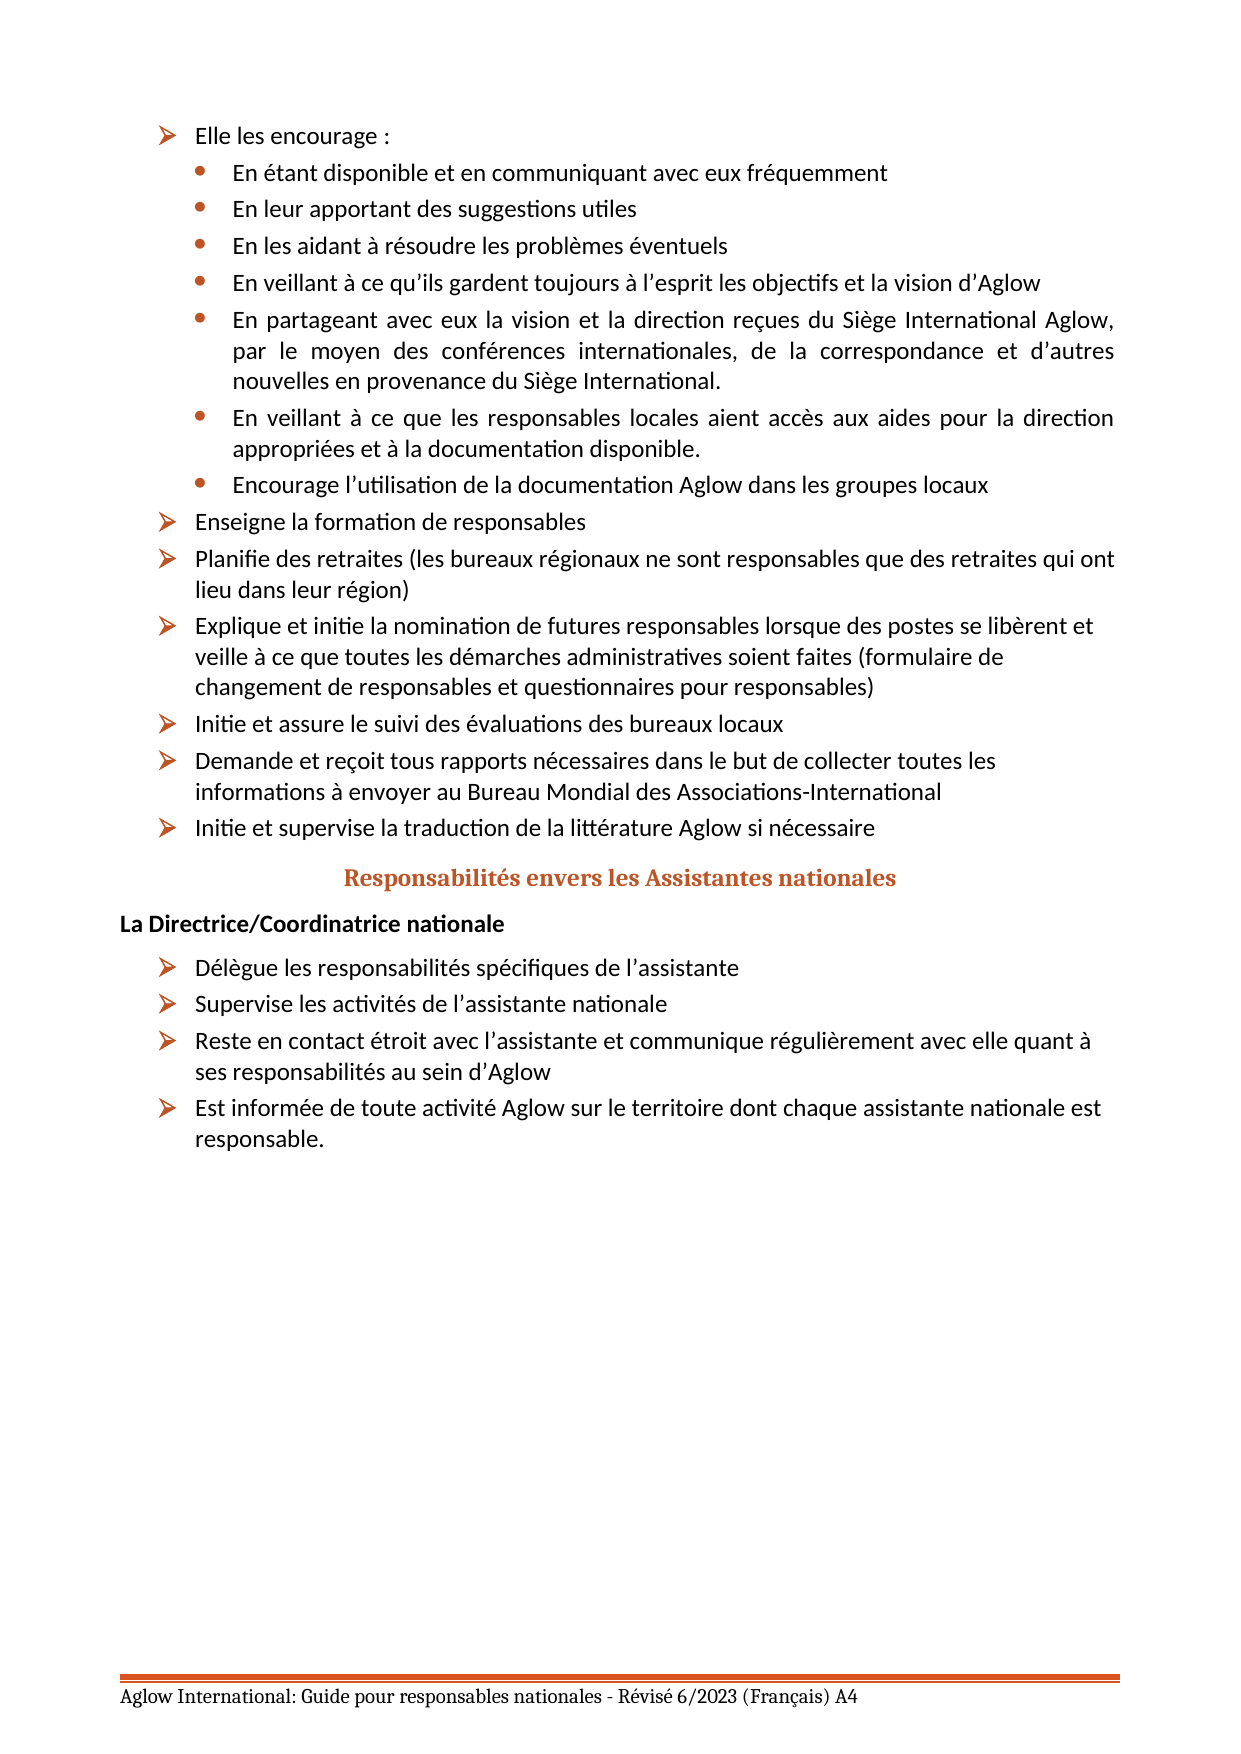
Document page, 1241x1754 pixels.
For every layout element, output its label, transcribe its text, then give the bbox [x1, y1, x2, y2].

text En partageant avec eux la vision et la direction reçues du Siège International Aglow, par le moyen des conférences internationales, de la correspondance et d’autres nouvelles en provenance du Siège International. [195, 304, 1116, 396]
text En leur apportant des suggestions utiles [195, 194, 1116, 224]
text Planifie des retraites (les bureaux régionaux ne sont responsables que des retraites qui ont lieu dans leur région) [157, 543, 1120, 604]
text Initie et supervise la traduction de la littérature Aglow si nécessaire [157, 812, 1120, 843]
text Initie et assure le suivi des évaluations des bureaux locaux [157, 708, 1120, 739]
text En étant disponible et en communiquant avec eux fréquemment [195, 157, 1116, 187]
text Demande et reçoit tous rapports nécessaires dans le but de collecter toutes les informations à envoyer au Bureau Mondial des Associations-International [157, 745, 1120, 806]
text Enseigne la formation de responsables [157, 506, 1120, 537]
text En veillant à ce que les responsables locales aient accès aux aides pour la direction appropriées et à la documentation disponible. [195, 402, 1116, 463]
text Supervise les activités de l’assistante nationale [157, 988, 1120, 1019]
text Délègue les responsabilités spécifiques de l’assistante [157, 952, 1120, 982]
text En les aidant à résoudre les problèmes éventuels [195, 231, 1116, 261]
text En veillant à ce qu’ils gardent toujours à l’esprit les objectifs et la vision d’Aglow [195, 267, 1116, 298]
text Est informée de toute activité Aglow sur le territoire dont chaque assistante nationale est responsable. [157, 1092, 1120, 1153]
text Explique et initie la nomination de futures responsables lorsque des postes se libèrent et veille à ce que toutes les démarches administratives soient faites (formulaire de changement de responsables et questionnaires pour responsables) [157, 611, 1120, 702]
text Encourage l’utilisation de la documentation Aglow dans les groupes locaux [195, 469, 1116, 500]
text Reste en contact étroit avec l’assistante et communique régulièrement avec elle quant à ses responsabilités au sein d’Aglow [157, 1025, 1120, 1086]
text La Directrice/Coordinatrice nationale [120, 909, 1120, 939]
text Elle les encourage : [157, 120, 1120, 151]
subtitle Responsabilités envers les Assistantes nationales [120, 864, 1120, 892]
